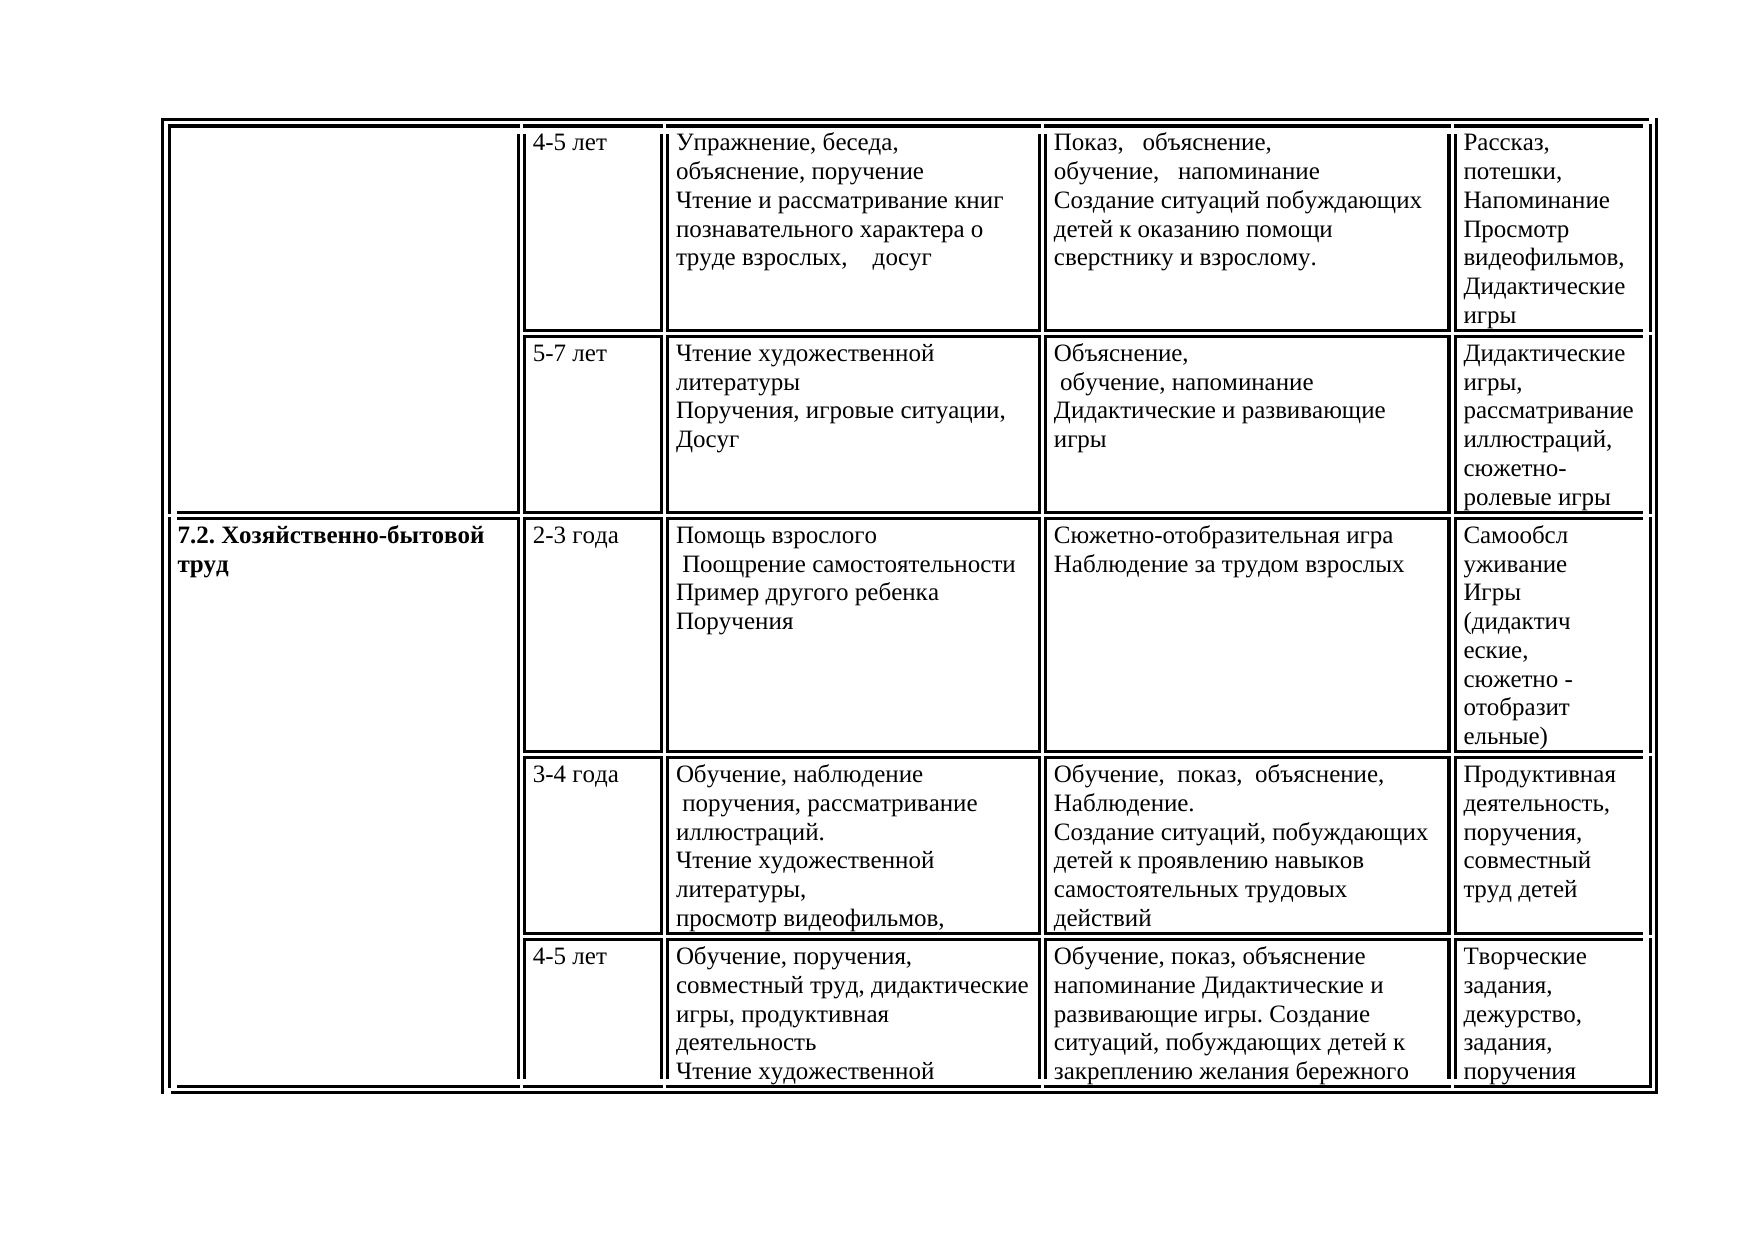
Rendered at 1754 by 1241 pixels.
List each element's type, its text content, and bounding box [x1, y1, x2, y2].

table_cell Упражнение, беседа, объяснение, поручение Чтение и рассматривание книг познавательного характера о труде взрослых, досуг [665, 121, 1042, 329]
table_cell Обучение, показ, объяснение, Наблюдение. Создание ситуаций, побуждающих детей к проявлению навыков самостоятельных трудовых действий [1043, 750, 1452, 932]
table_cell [665, 932, 1042, 1085]
table_cell 4-5 лет [521, 932, 664, 1085]
table_cell 2-3 года [521, 511, 664, 750]
table_cell Объяснение, обучение, напоминание Дидактические и развивающие игры [1043, 329, 1452, 511]
table_cell Помощь взрослого Поощрение самостоятельности Пример другого ребенка Поручения [665, 511, 1042, 750]
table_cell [1452, 932, 1654, 1085]
table_cell Продуктивная деятельность, поручения, совместный труд детей [1452, 750, 1654, 932]
table_cell 5-7 лет [521, 329, 664, 511]
table_cell 4-5 лет [521, 121, 664, 329]
table_cell Самообслуживание Игры (дидактические, сюжетно -отобразительные) [1452, 511, 1654, 750]
table_cell Дидактические игры, рассматривание иллюстраций, сюжетно-ролевые игры [1452, 329, 1654, 511]
table_cell 7.2. Хозяйственно-бытовой труд [166, 511, 521, 1085]
table_cell Рассказ, потешки, Напоминание Просмотр видеофильмов, Дидактические игры [1452, 118, 1654, 329]
table_cell Чтение художественной литературы Поручения, игровые ситуации, Досуг [665, 329, 1042, 511]
table_cell Сюжетно-отобразительная игра Наблюдение за трудом взрослых [1043, 511, 1452, 750]
table_cell Показ, объяснение, обучение, напоминание Создание ситуаций побуждающих детей к оказанию помощи сверстнику и взрослому. [1043, 121, 1452, 329]
table_cell 3-4 года [521, 750, 664, 932]
table_cell Обучение, наблюдение поручения, рассматривание иллюстраций. Чтение художественной литературы, просмотр видеофильмов, [665, 750, 1042, 932]
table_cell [1043, 932, 1452, 1085]
